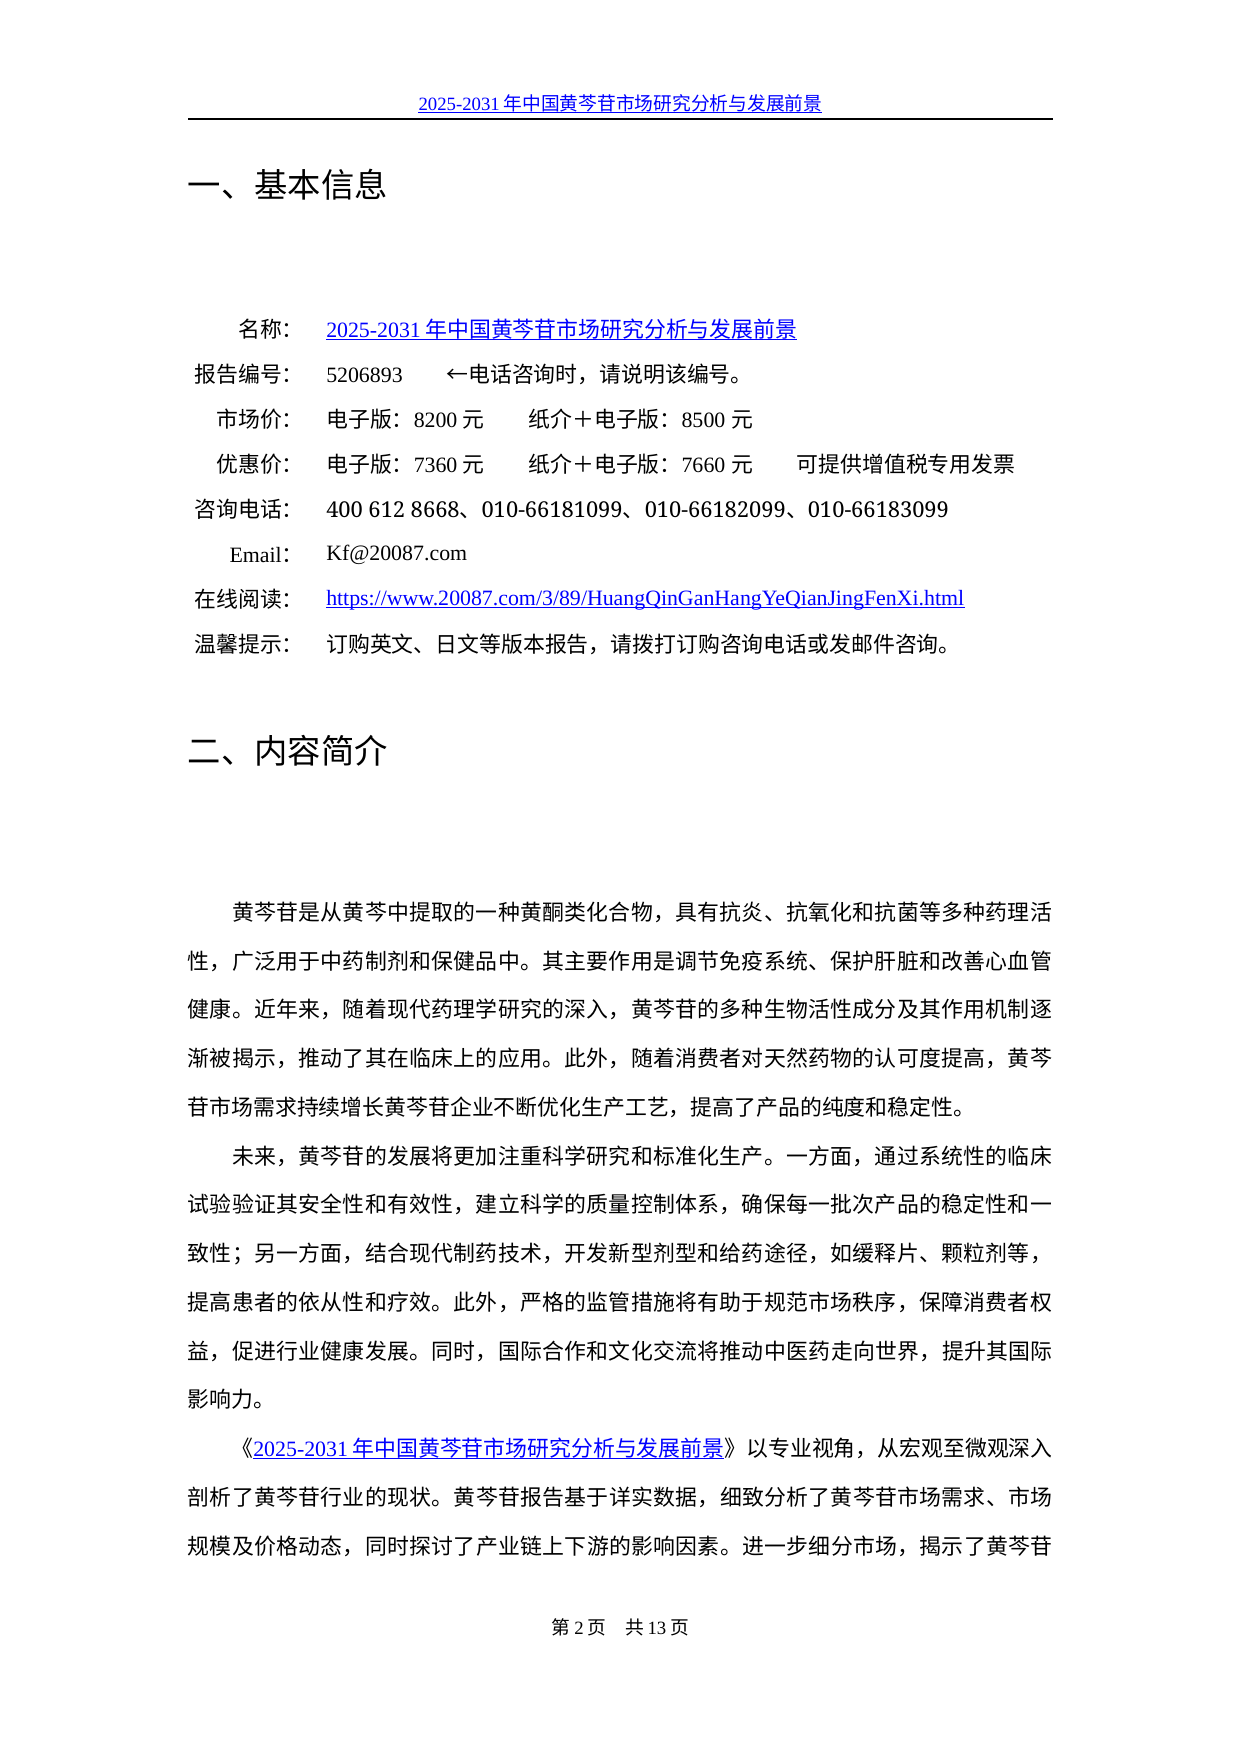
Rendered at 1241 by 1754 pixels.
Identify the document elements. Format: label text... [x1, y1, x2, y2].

table_header 2025-2031年中国黄芩苷市场研究分析与发展前景 [315, 312, 1073, 357]
table_cell 咨询电话： [167, 492, 315, 537]
table_cell 电子版：7360 元 纸介＋电子版：7660 元 可提供增值税专用发票 [315, 447, 1073, 492]
table_cell 温馨提示： [167, 627, 315, 672]
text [187, 894, 1053, 1561]
table_cell 优惠价： [167, 447, 315, 492]
table_cell Email： [167, 537, 315, 582]
table_cell 市场价： [167, 402, 315, 447]
title 一、基本信息 [187, 150, 1053, 215]
table_cell 报告编号： [167, 357, 315, 402]
table_cell 订购英文、日文等版本报告，请拨打订购咨询电话或发邮件咨询。 [315, 627, 1073, 672]
table_cell [315, 582, 1073, 627]
table_header 名称： [167, 312, 315, 357]
table_cell 在线阅读： [167, 582, 315, 627]
table_cell 电子版：8200 元 纸介＋电子版：8500 元 [315, 402, 1073, 447]
table_cell 400 612 8668、010-66181099、010-66182099、010-66183099 [315, 492, 1073, 537]
title 二、内容简介 [187, 717, 1053, 782]
table_cell 5206893 ←电话咨询时，请说明该编号。 [315, 357, 1073, 402]
table_cell Kf@20087.com [315, 537, 1073, 582]
